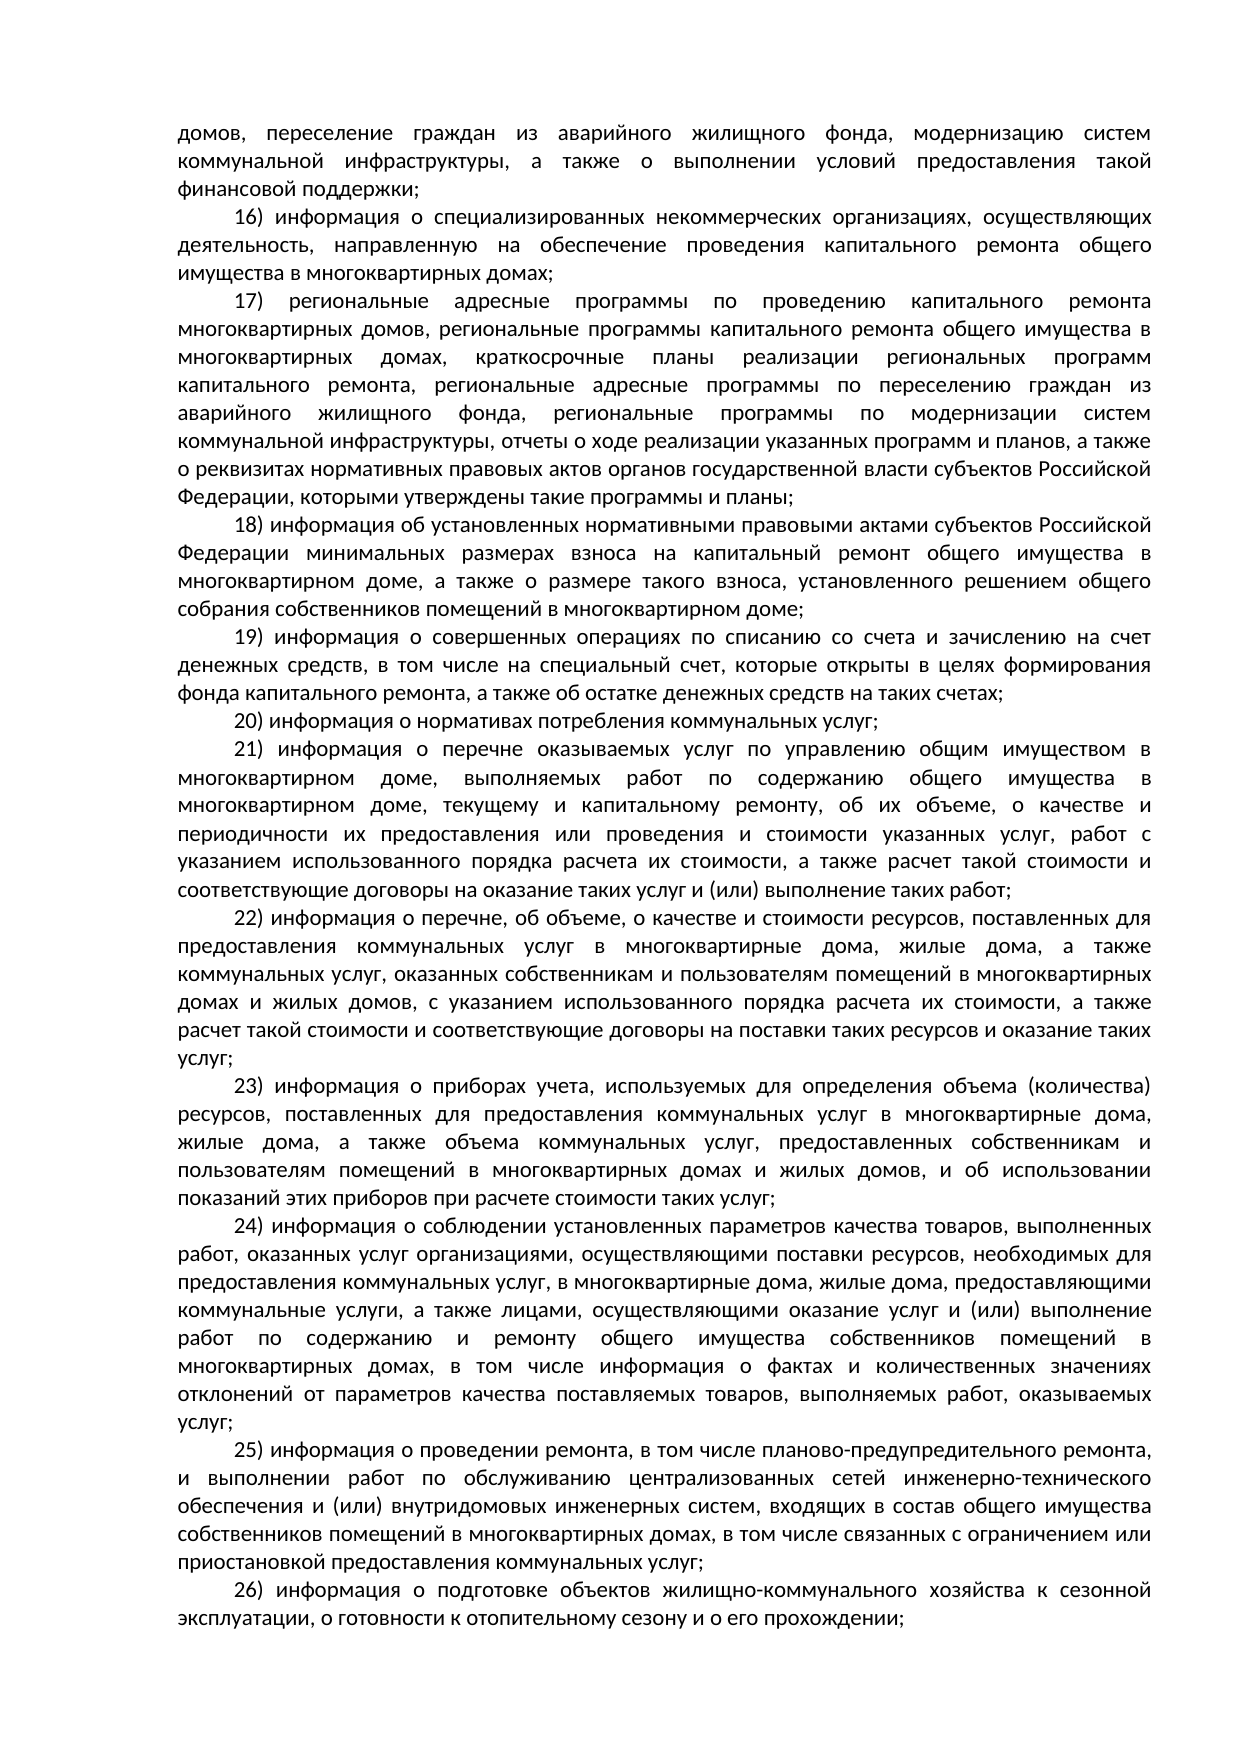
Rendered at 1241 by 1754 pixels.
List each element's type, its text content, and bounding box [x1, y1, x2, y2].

text 25) информация о проведении ремонта, в том числе планово-предупредительного ремонта, и выполнении работ по обслуживанию централизованных сетей инженерно-технического обеспечения и (или) внутридомовых инженерных систем, входящих в состав общего имущества собственников помещений в многоквартирных домах, в том числе связанных с ограничением или приостановкой предоставления коммунальных услуг; [177, 1435, 1152, 1575]
text 19) информация о совершенных операциях по списанию со счета и зачислению на счет денежных средств, в том числе на специальный счет, которые открыты в целях формирования фонда капитального ремонта, а также об остатке денежных средств на таких счетах; [177, 622, 1152, 707]
text 26) информация о подготовке объектов жилищно-коммунального хозяйства к сезонной эксплуатации, о готовности к отопительному сезону и о его прохождении; [177, 1575, 1152, 1631]
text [177, 118, 1152, 202]
text 23) информация о приборах учета, используемых для определения объема (количества) ресурсов, поставленных для предоставления коммунальных услуг в многоквартирные дома, жилые дома, а также объема коммунальных услуг, предоставленных собственникам и пользователям помещений в многоквартирных домах и жилых домов, и об использовании показаний этих приборов при расчете стоимости таких услуг; [177, 1071, 1152, 1211]
text 24) информация о соблюдении установленных параметров качества товаров, выполненных работ, оказанных услуг организациями, осуществляющими поставки ресурсов, необходимых для предоставления коммунальных услуг, в многоквартирные дома, жилые дома, предоставляющими коммунальные услуги, а также лицами, осуществляющими оказание услуг и (или) выполнение работ по содержанию и ремонту общего имущества собственников помещений в многоквартирных домах, в том числе информация о фактах и количественных значениях отклонений от параметров качества поставляемых товаров, выполняемых работ, оказываемых услуг; [177, 1211, 1152, 1435]
text 18) информация об установленных нормативными правовыми актами субъектов Российской Федерации минимальных размерах взноса на капитальный ремонт общего имущества в многоквартирном доме, а также о размере такого взноса, установленного решением общего собрания собственников помещений в многоквартирном доме; [177, 510, 1152, 622]
text 16) информация о специализированных некоммерческих организациях, осуществляющих деятельность, направленную на обеспечение проведения капитального ремонта общего имущества в многоквартирных домах; [177, 202, 1152, 286]
text 21) информация о перечне оказываемых услуг по управлению общим имуществом в многоквартирном доме, выполняемых работ по содержанию общего имущества в многоквартирном доме, текущему и капитальному ремонту, об их объеме, о качестве и периодичности их предоставления или проведения и стоимости указанных услуг, работ с указанием использованного порядка расчета их стоимости, а также расчет такой стоимости и соответствующие договоры на оказание таких услуг и (или) выполнение таких работ; [177, 734, 1152, 903]
text 17) региональные адресные программы по проведению капитального ремонта многоквартирных домов, региональные программы капитального ремонта общего имущества в многоквартирных домах, краткосрочные планы реализации региональных программ капитального ремонта, региональные адресные программы по переселению граждан из аварийного жилищного фонда, региональные программы по модернизации систем коммунальной инфраструктуры, отчеты о ходе реализации указанных программ и планов, а также о реквизитах нормативных правовых актов органов государственной власти субъектов Российской Федерации, которыми утверждены такие программы и планы; [177, 286, 1152, 510]
text 20) информация о нормативах потребления коммунальных услуг; [177, 707, 1152, 734]
text 22) информация о перечне, об объеме, о качестве и стоимости ресурсов, поставленных для предоставления коммунальных услуг в многоквартирные дома, жилые дома, а также коммунальных услуг, оказанных собственникам и пользователям помещений в многоквартирных домах и жилых домов, с указанием использованного порядка расчета их стоимости, а также расчет такой стоимости и соответствующие договоры на поставки таких ресурсов и оказание таких услуг; [177, 903, 1152, 1071]
